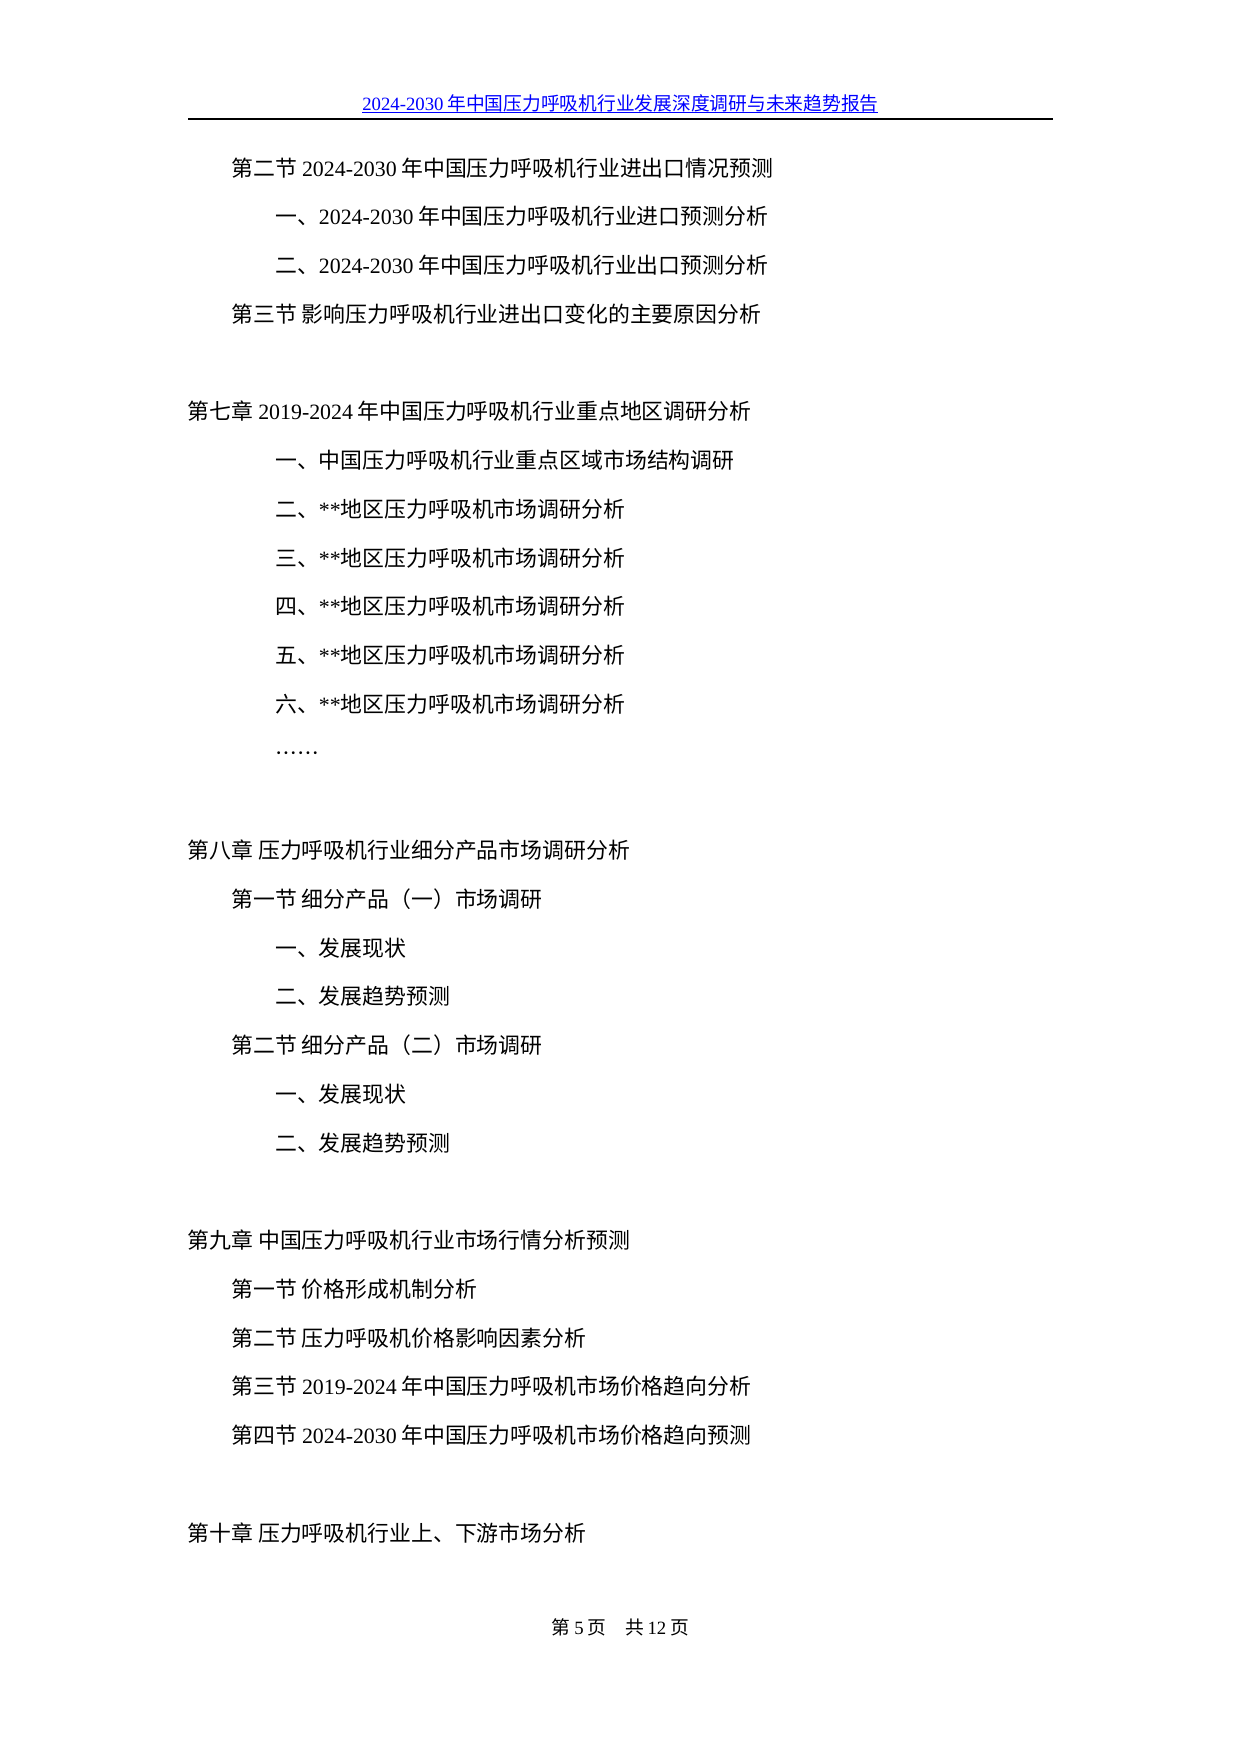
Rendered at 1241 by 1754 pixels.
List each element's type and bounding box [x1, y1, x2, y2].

text [187, 150, 1053, 1548]
